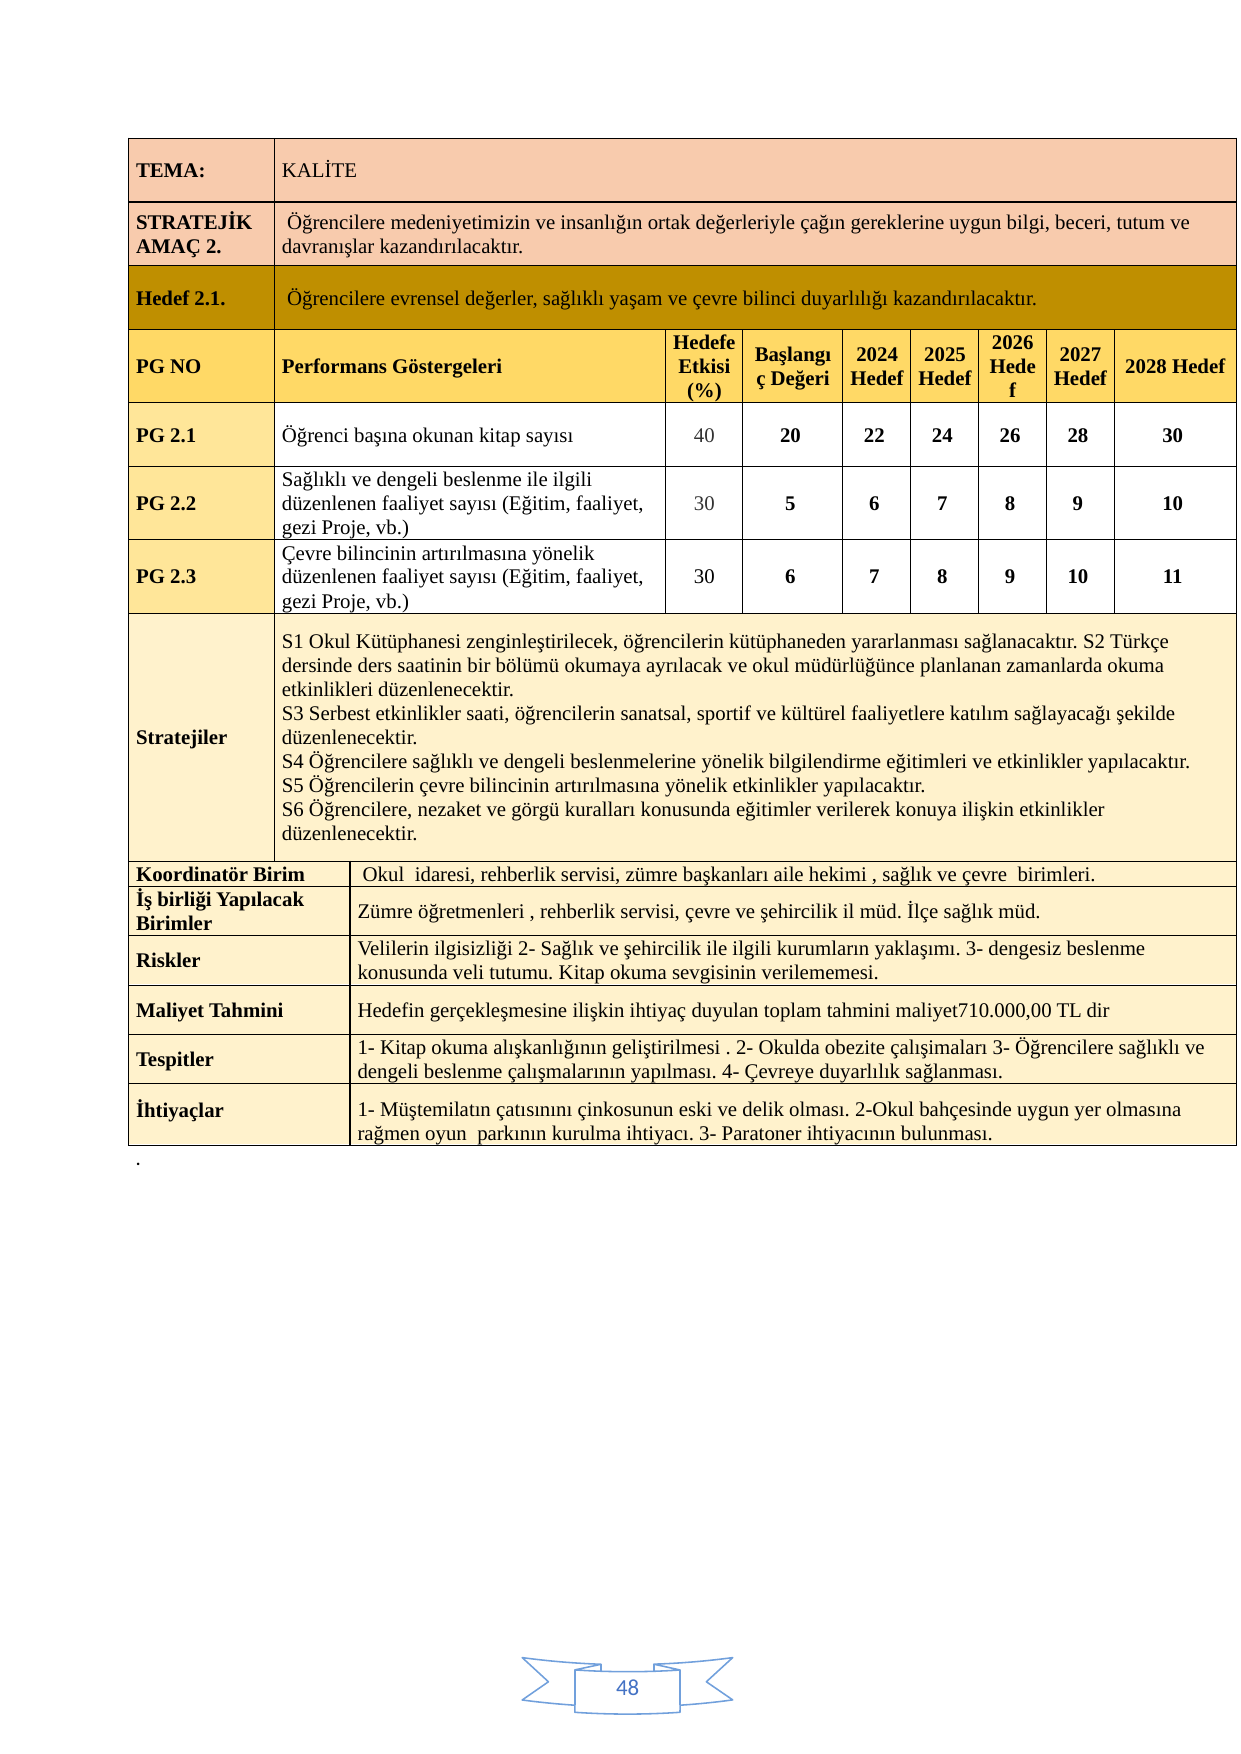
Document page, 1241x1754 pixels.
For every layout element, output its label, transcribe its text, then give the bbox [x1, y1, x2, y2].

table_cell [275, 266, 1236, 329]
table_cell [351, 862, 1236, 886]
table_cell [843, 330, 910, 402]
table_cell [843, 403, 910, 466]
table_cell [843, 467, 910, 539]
text . [135, 1146, 1119, 1171]
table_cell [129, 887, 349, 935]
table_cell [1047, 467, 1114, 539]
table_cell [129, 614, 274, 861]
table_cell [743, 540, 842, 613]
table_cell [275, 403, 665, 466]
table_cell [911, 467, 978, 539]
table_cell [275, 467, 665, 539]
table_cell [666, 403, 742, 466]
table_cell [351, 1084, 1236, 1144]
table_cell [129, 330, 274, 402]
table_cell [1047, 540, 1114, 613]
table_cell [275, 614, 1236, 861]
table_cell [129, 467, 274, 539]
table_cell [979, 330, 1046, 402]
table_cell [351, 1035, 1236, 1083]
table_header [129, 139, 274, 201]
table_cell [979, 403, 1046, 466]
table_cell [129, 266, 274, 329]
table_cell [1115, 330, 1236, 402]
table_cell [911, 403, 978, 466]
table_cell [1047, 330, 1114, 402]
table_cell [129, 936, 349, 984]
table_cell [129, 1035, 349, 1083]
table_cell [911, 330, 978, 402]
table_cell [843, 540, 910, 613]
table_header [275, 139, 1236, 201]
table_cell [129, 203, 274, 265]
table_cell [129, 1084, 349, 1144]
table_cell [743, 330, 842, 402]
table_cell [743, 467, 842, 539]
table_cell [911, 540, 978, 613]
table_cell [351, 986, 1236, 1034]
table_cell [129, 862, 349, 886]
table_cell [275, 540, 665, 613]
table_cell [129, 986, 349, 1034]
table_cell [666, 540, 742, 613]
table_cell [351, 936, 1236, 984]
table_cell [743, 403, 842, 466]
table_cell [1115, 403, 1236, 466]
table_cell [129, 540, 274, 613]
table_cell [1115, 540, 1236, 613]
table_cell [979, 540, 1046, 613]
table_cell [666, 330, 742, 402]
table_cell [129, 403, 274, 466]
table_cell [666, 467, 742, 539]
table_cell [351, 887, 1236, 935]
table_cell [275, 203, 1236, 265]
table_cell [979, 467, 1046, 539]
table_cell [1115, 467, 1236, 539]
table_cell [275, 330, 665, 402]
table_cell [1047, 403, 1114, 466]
